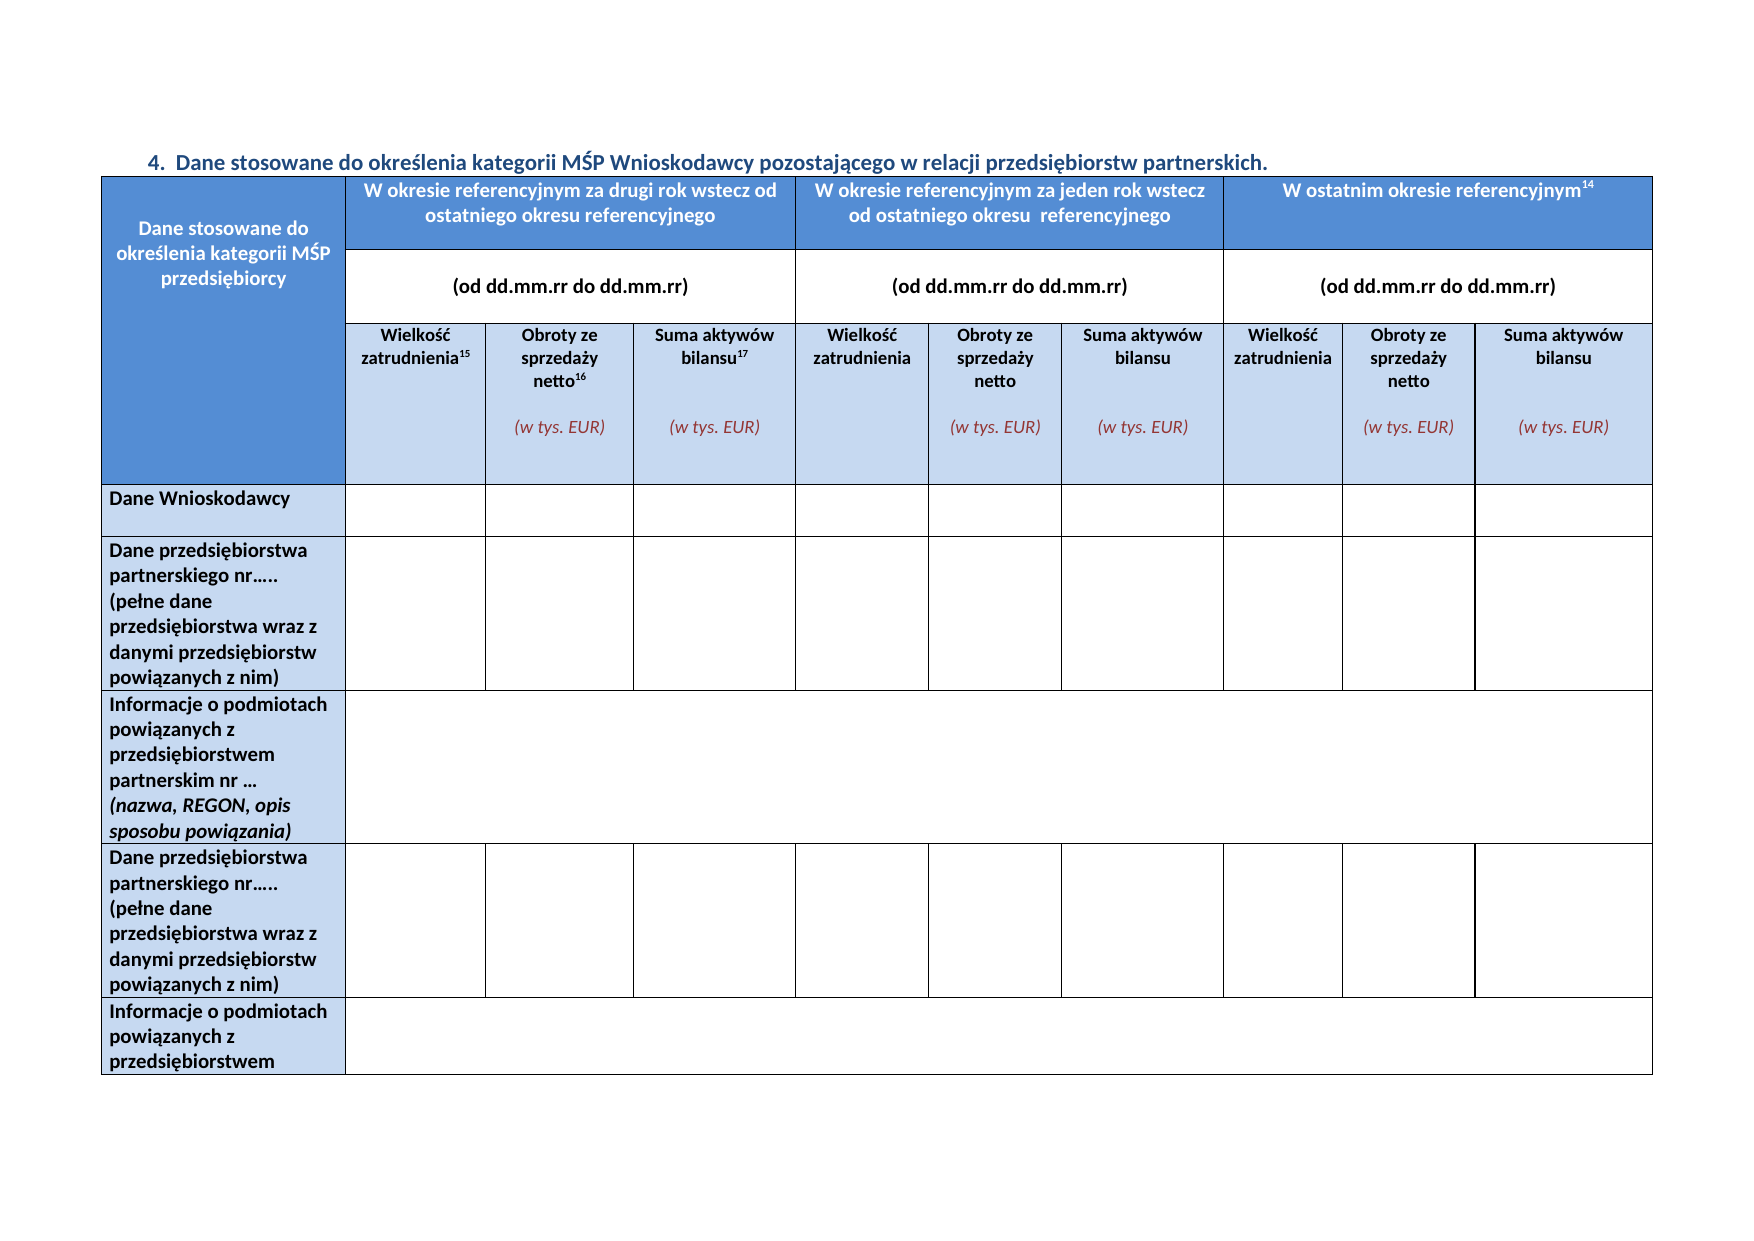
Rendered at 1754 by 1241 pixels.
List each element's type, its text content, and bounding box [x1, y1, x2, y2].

table_cell [1224, 485, 1342, 536]
table_cell [486, 844, 633, 997]
table_cell (od dd.mm.rr do dd.mm.rr) [796, 250, 1223, 323]
table_cell [1224, 844, 1342, 997]
table_cell [634, 485, 795, 536]
table_cell [929, 485, 1061, 536]
table_cell [1476, 844, 1652, 997]
table_cell [1476, 537, 1652, 690]
table_cell Dane Wnioskodawcy [102, 485, 345, 536]
table_header W okresie referencyjnym za drugi rok wstecz od ostatniego okresu referencyjnego [346, 177, 795, 249]
table_cell [1343, 537, 1474, 690]
table_cell [346, 485, 485, 536]
table_cell (od dd.mm.rr do dd.mm.rr) [1224, 250, 1652, 323]
table_cell [346, 537, 485, 690]
table_cell Suma aktywów bilansu (w tys. EUR) [1062, 324, 1223, 484]
table_cell [1062, 537, 1223, 690]
table_cell [1224, 537, 1342, 690]
table_cell Suma aktywów bilansu (w tys. EUR) [1476, 324, 1652, 484]
table_cell (od dd.mm.rr do dd.mm.rr) [346, 250, 795, 323]
table_cell [634, 844, 795, 997]
table_cell [1062, 844, 1223, 997]
table_cell [796, 485, 928, 536]
table_header W okresie referencyjnym za jeden rok wstecz od ostatniego okresu referencyjnego [796, 177, 1223, 249]
table_cell [1476, 485, 1652, 536]
table_cell [346, 998, 1652, 1074]
table_cell Dane przedsiębiorstwa partnerskiego nr….. (pełne dane przedsiębiorstwa wraz z danymi przedsiębiorstw powiązanych z nim) [102, 537, 345, 690]
table_cell [929, 844, 1061, 997]
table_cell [102, 998, 345, 1074]
table_cell Obroty ze sprzedaży netto (w tys. EUR) [929, 324, 1061, 484]
table_cell Wielkość zatrudnienia [1224, 324, 1342, 484]
table_cell [346, 691, 1652, 843]
table_cell [796, 844, 928, 997]
table_cell [1343, 844, 1474, 997]
table_cell [1343, 485, 1474, 536]
table_cell [634, 537, 795, 690]
text 4. Dane stosowane do określenia kategorii MŚP Wnioskodawcy pozostającego w relacji przedsiębiorstw partnerskich. [148, 148, 1606, 176]
table_cell [346, 844, 485, 997]
table_cell [486, 537, 633, 690]
table_cell [796, 537, 928, 690]
table_header W ostatnim okresie referencyjnym [1224, 177, 1652, 249]
table_cell Dane przedsiębiorstwa partnerskiego nr….. (pełne dane przedsiębiorstwa wraz z danymi przedsiębiorstw powiązanych z nim) [102, 844, 345, 997]
table_cell [486, 485, 633, 536]
table_cell Suma aktywów bilansu (w tys. EUR) [634, 324, 795, 484]
table_header Dane stosowane do określenia kategorii MŚP przedsiębiorcy [102, 177, 345, 484]
table_cell [929, 537, 1061, 690]
table_cell Wielkość zatrudnienia [346, 324, 485, 484]
table_cell Obroty ze sprzedaży netto (w tys. EUR) [486, 324, 633, 484]
table_cell [1062, 485, 1223, 536]
table_cell Wielkość zatrudnienia [796, 324, 928, 484]
table_cell Informacje o podmiotach powiązanych z przedsiębiorstwem partnerskim nr … (nazwa, REGON, opis sposobu powiązania) [102, 691, 345, 843]
table_cell Obroty ze sprzedaży netto (w tys. EUR) [1343, 324, 1474, 484]
